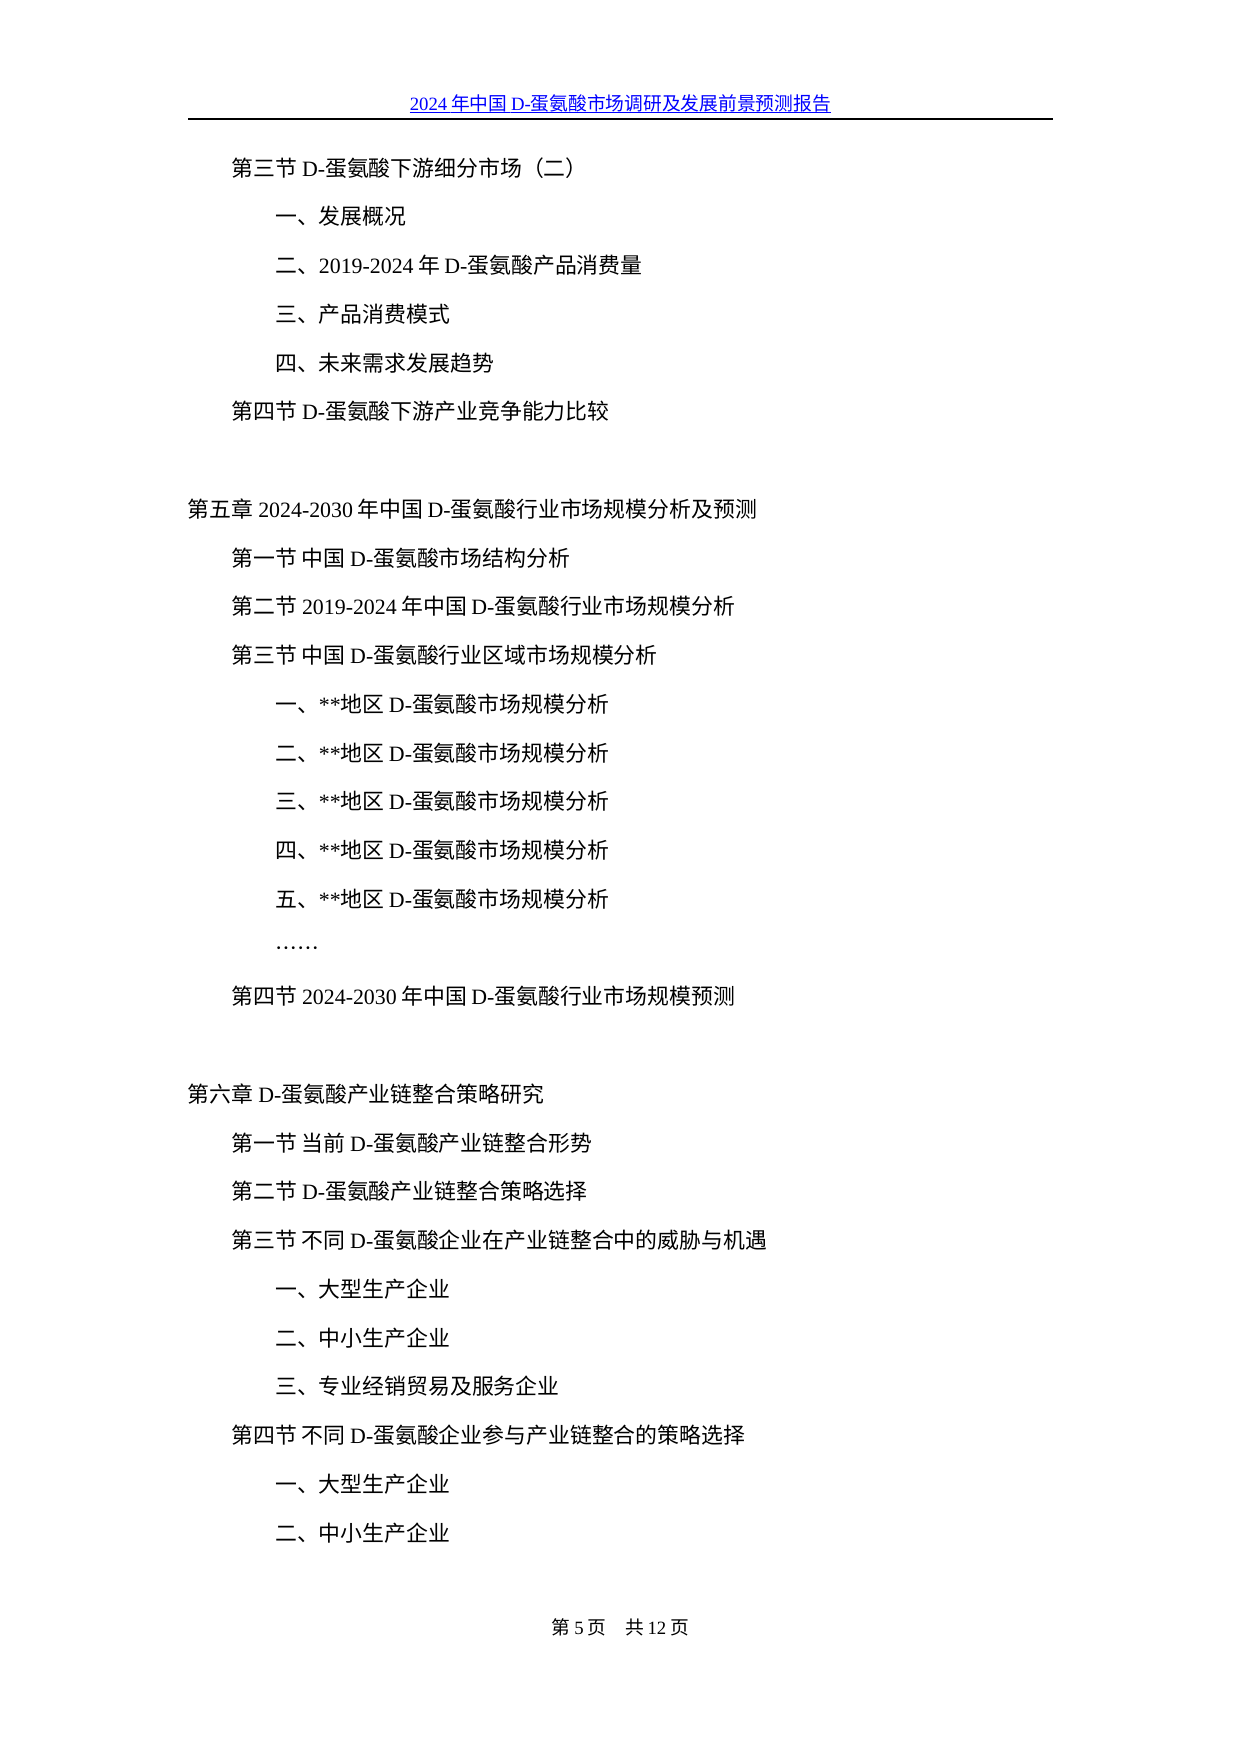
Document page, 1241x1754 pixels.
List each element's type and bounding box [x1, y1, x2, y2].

text [187, 150, 1053, 1548]
